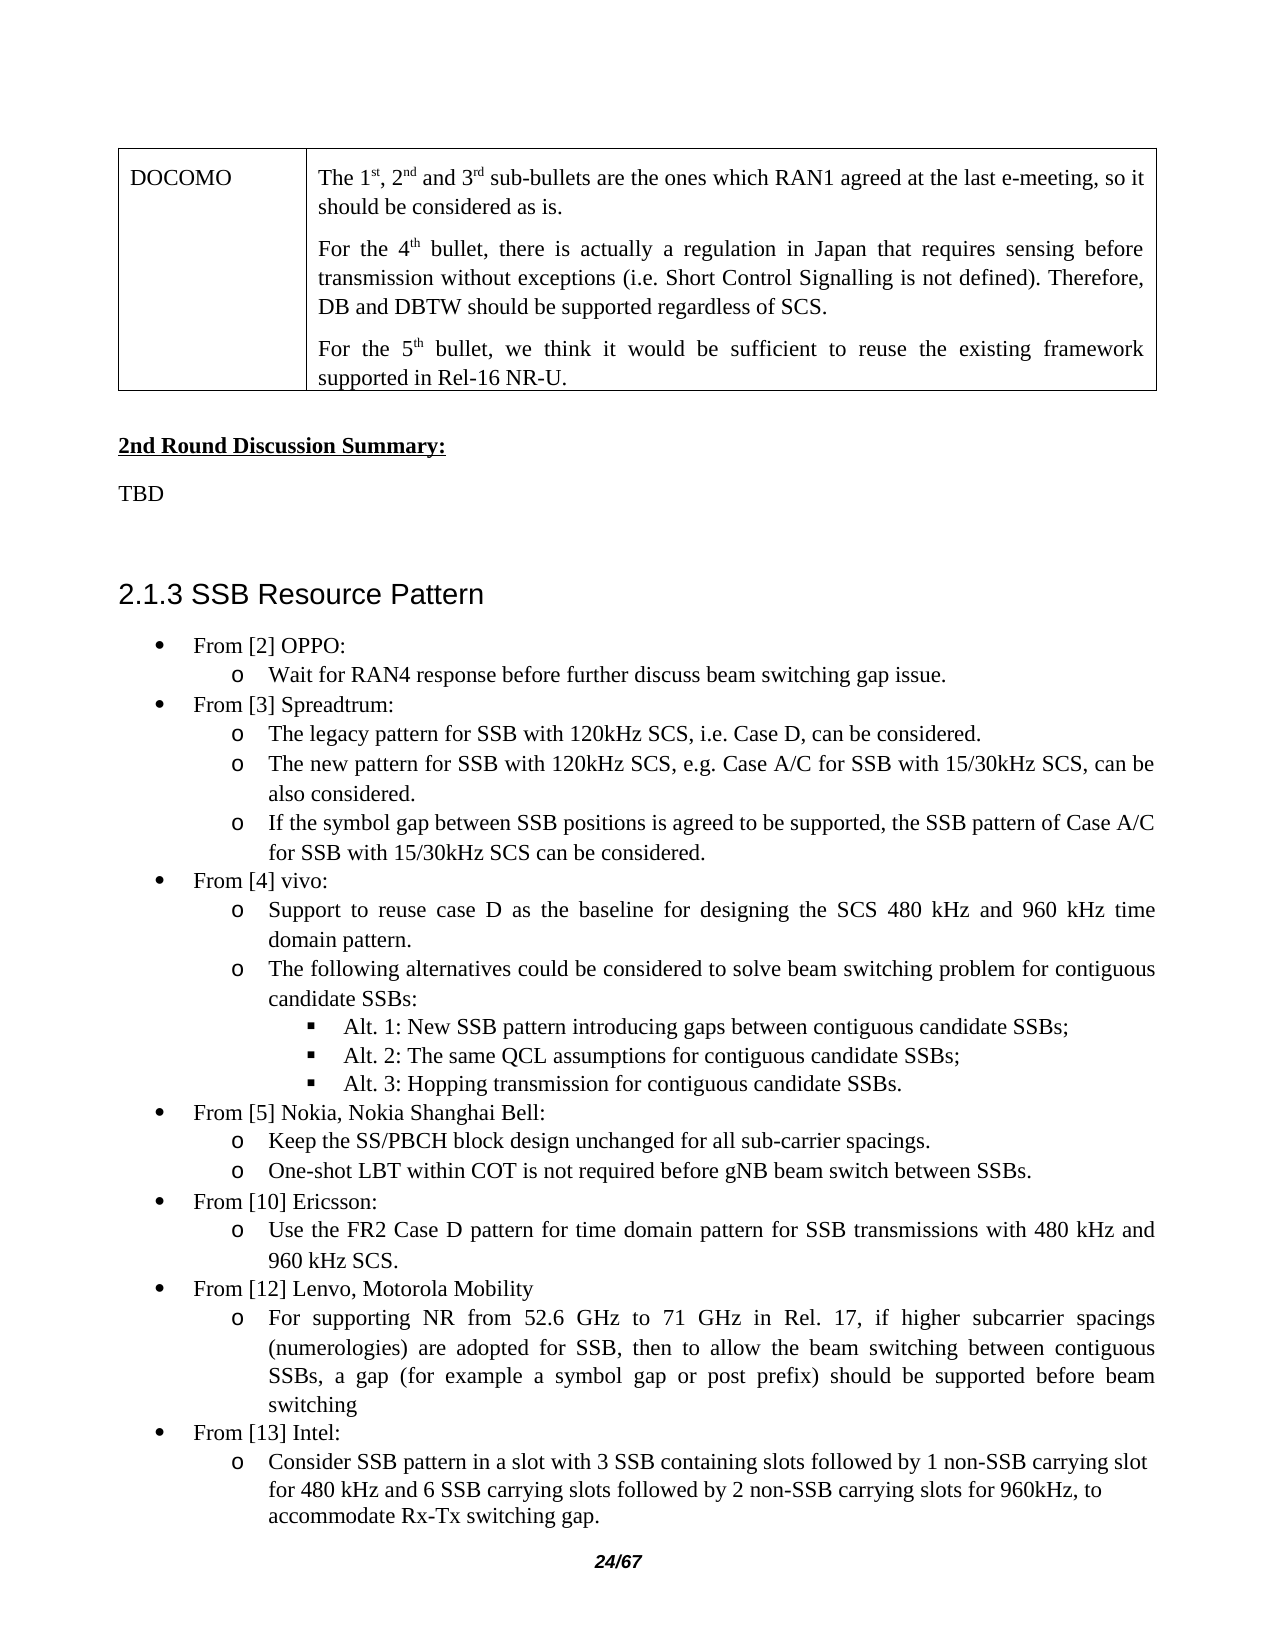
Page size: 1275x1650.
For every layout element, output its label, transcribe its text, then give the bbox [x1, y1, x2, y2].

list From [5] Nokia, Nokia Shanghai Bell: [156, 1099, 1157, 1125]
list The following alternatives could be considered to solve beam switching problem for contiguous candidate SSBs: [231, 955, 1157, 1011]
list Support to reuse case D as the baseline for designing the SCS 480 kHz and 960 kHz time domain pattern. [231, 896, 1157, 953]
list From [4] vivo: [156, 867, 1157, 894]
list Wait for RAN4 response before further discuss beam switching gap issue. [231, 661, 1157, 689]
list From [13] Intel: [156, 1419, 1157, 1446]
list From [12] Lenvo, Motorola Mobility [156, 1275, 1157, 1302]
list One-shot LBT within COT is not required before gNB beam switch between SSBs. [231, 1158, 1157, 1186]
list Alt. 3: Hopping transmission for contiguous candidate SSBs. [306, 1070, 1157, 1097]
list From [3] Spreadtrum: [156, 691, 1157, 717]
list If the symbol gap between SSB positions is agreed to be supported, the SSB pattern of Case A/C for SSB with 15/30kHz SCS can be considered. [231, 809, 1157, 865]
text TBD [118, 479, 1157, 506]
list The legacy pattern for SSB with 120kHz SCS, i.e. Case D, can be considered. [231, 719, 1157, 748]
list The new pattern for SSB with 120kHz SCS, e.g. Case A/C for SSB with 15/30kHz SCS, can be also considered. [231, 750, 1157, 807]
table_cell The 1st, 2nd and 3rd sub-bullets are the ones which RAN1 agreed at the last e-meeting, so it should be considered as is. For the 4th bullet, there is actually a regulation in Japan that requires sensing before transmission without exceptions (i.e. Short Control Signalling is not defined). Therefore, DB and DBTW should be supported regardless of SCS. For the 5th bullet, we think it would be sufficient to reuse the existing framework supported in Rel-16 NR-U. [307, 149, 1156, 390]
list From [10] Ericsson: [156, 1188, 1157, 1214]
list Alt. 2: The same QCL assumptions for contiguous candidate SSBs; [306, 1042, 1157, 1068]
table_cell DOCOMO [119, 149, 306, 390]
list For supporting NR from 52.6 GHz to 71 GHz in Rel. 17, if higher subcarrier spacings (numerologies) are adopted for SSB, then to allow the beam switching between contiguous SSBs, a gap (for example a symbol gap or post prefix) should be supported before beam switching [231, 1304, 1157, 1417]
list Alt. 1: New SSB pattern introducing gaps between contiguous candidate SSBs; [306, 1013, 1157, 1040]
list Keep the SS/PBCH block design unchanged for all sub-carrier spacings. [231, 1127, 1157, 1155]
list From [2] OPPO: [156, 632, 1157, 659]
list Consider SSB pattern in a slot with 3 SSB containing slots followed by 1 non-SSB carrying slot for 480 kHz and 6 SSB carrying slots followed by 2 non-SSB carrying slots for 960kHz, to accommodate Rx-Tx switching gap. [231, 1448, 1157, 1529]
list Use the FR2 Case D pattern for time domain pattern for SSB transmissions with 480 kHz and 960 kHz SCS. [231, 1216, 1157, 1273]
subtitle 2.1.3 SSB Resource Pattern [118, 577, 1157, 611]
subtitle 2nd Round Discussion Summary: [118, 432, 1157, 459]
